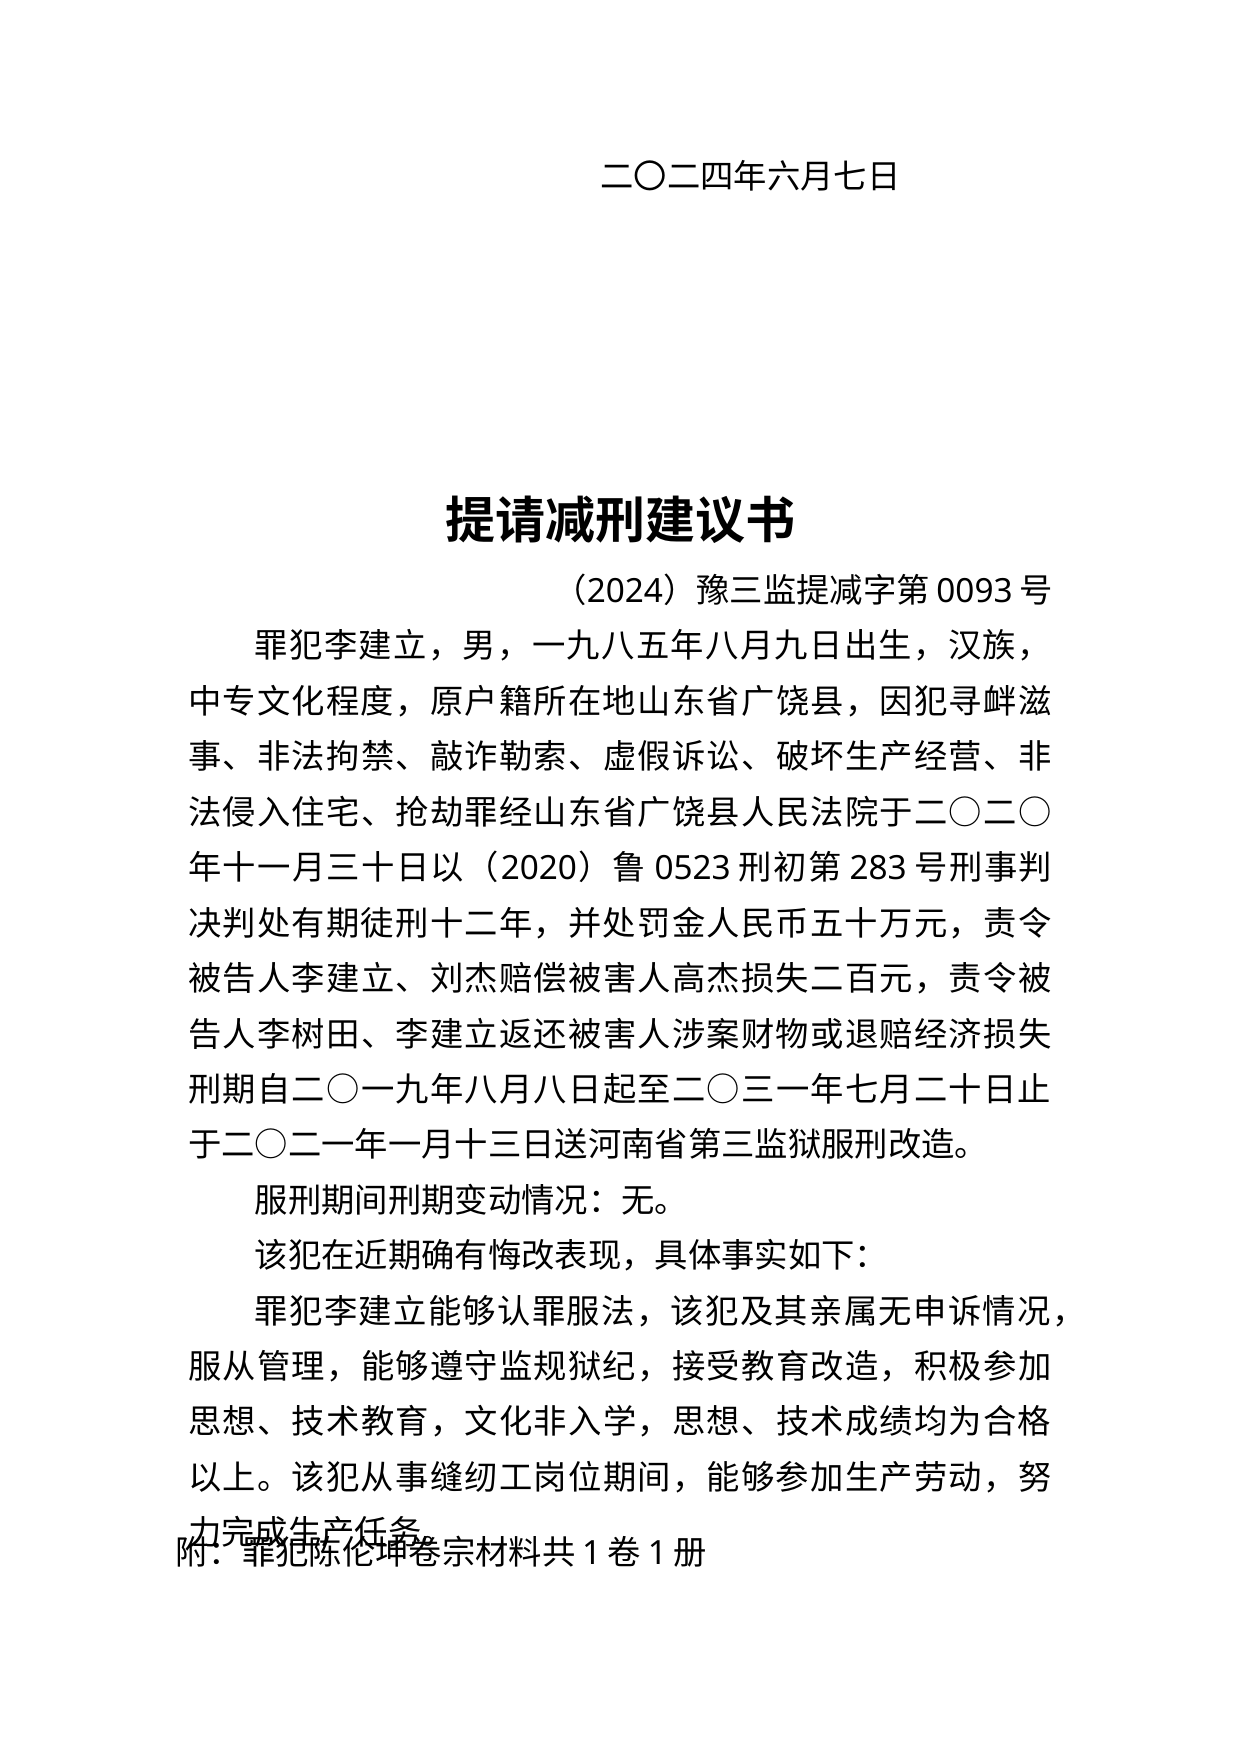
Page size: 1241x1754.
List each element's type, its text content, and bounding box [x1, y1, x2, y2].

text 服刑期间刑期变动情况：无。 [188, 1173, 1052, 1222]
text 该犯在近期确有悔改表现，具体事实如下： [188, 1229, 1052, 1277]
text 罪犯李建立能够认罪服法，该犯及其亲属无申诉情况，服从管理，能够遵守监规狱纪，接受教育改造，积极参加思想、技术教育，文化非入学，思想、技术成绩均为合格以上。该犯从事缝纫工岗位期间，能够参加生产劳动，努力完成生产任务。 [188, 1284, 1052, 1554]
text （2024）豫三监提减字第0093号 [188, 563, 1052, 612]
text 罪犯李建立，男，一九八五年八月九日出生，汉族，中专文化程度，原户籍所在地山东省广饶县，因犯寻衅滋事、非法拘禁、敲诈勒索、虚假诉讼、破坏生产经营、非法侵入住宅、抢劫罪经山东省广饶县人民法院于二○二○年十一月三十日以（2020）鲁0523刑初第283号刑事判决判处有期徒刑十二年，并处罚金人民币五十万元，责令被告人李建立、刘杰赔偿被害人高杰损失二百元，责令被告人李树田、李建立返还被害人涉案财物或退赔经济损失。刑期自二○一九年八月八日起至二○三一年七月二十日止，于二○二一年一月十三日送河南省第三监狱服刑改造。 [188, 619, 1052, 1166]
text 二〇二四年六月七日 [188, 150, 1052, 198]
text 提请减刑建议书 [188, 480, 1052, 553]
